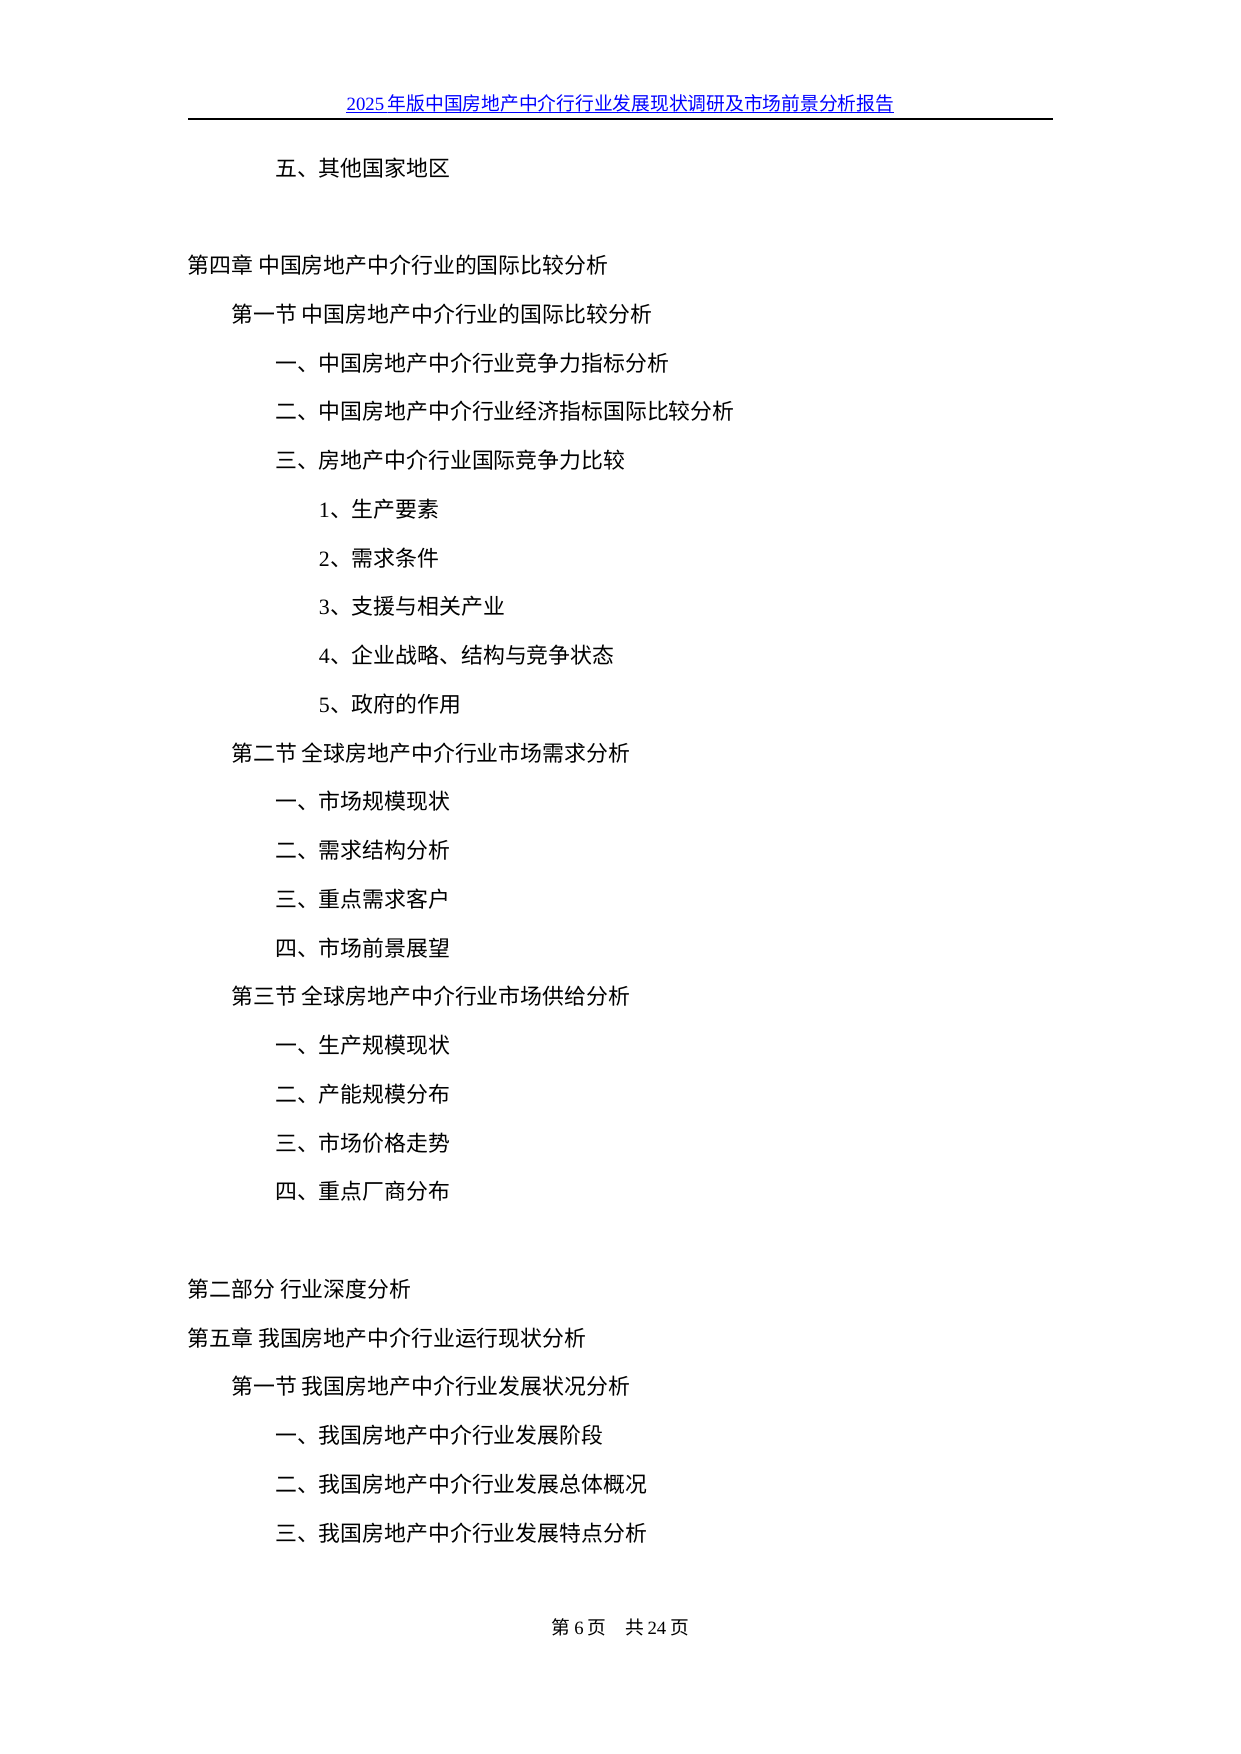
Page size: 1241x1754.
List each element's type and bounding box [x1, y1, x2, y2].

text [187, 150, 1053, 1548]
